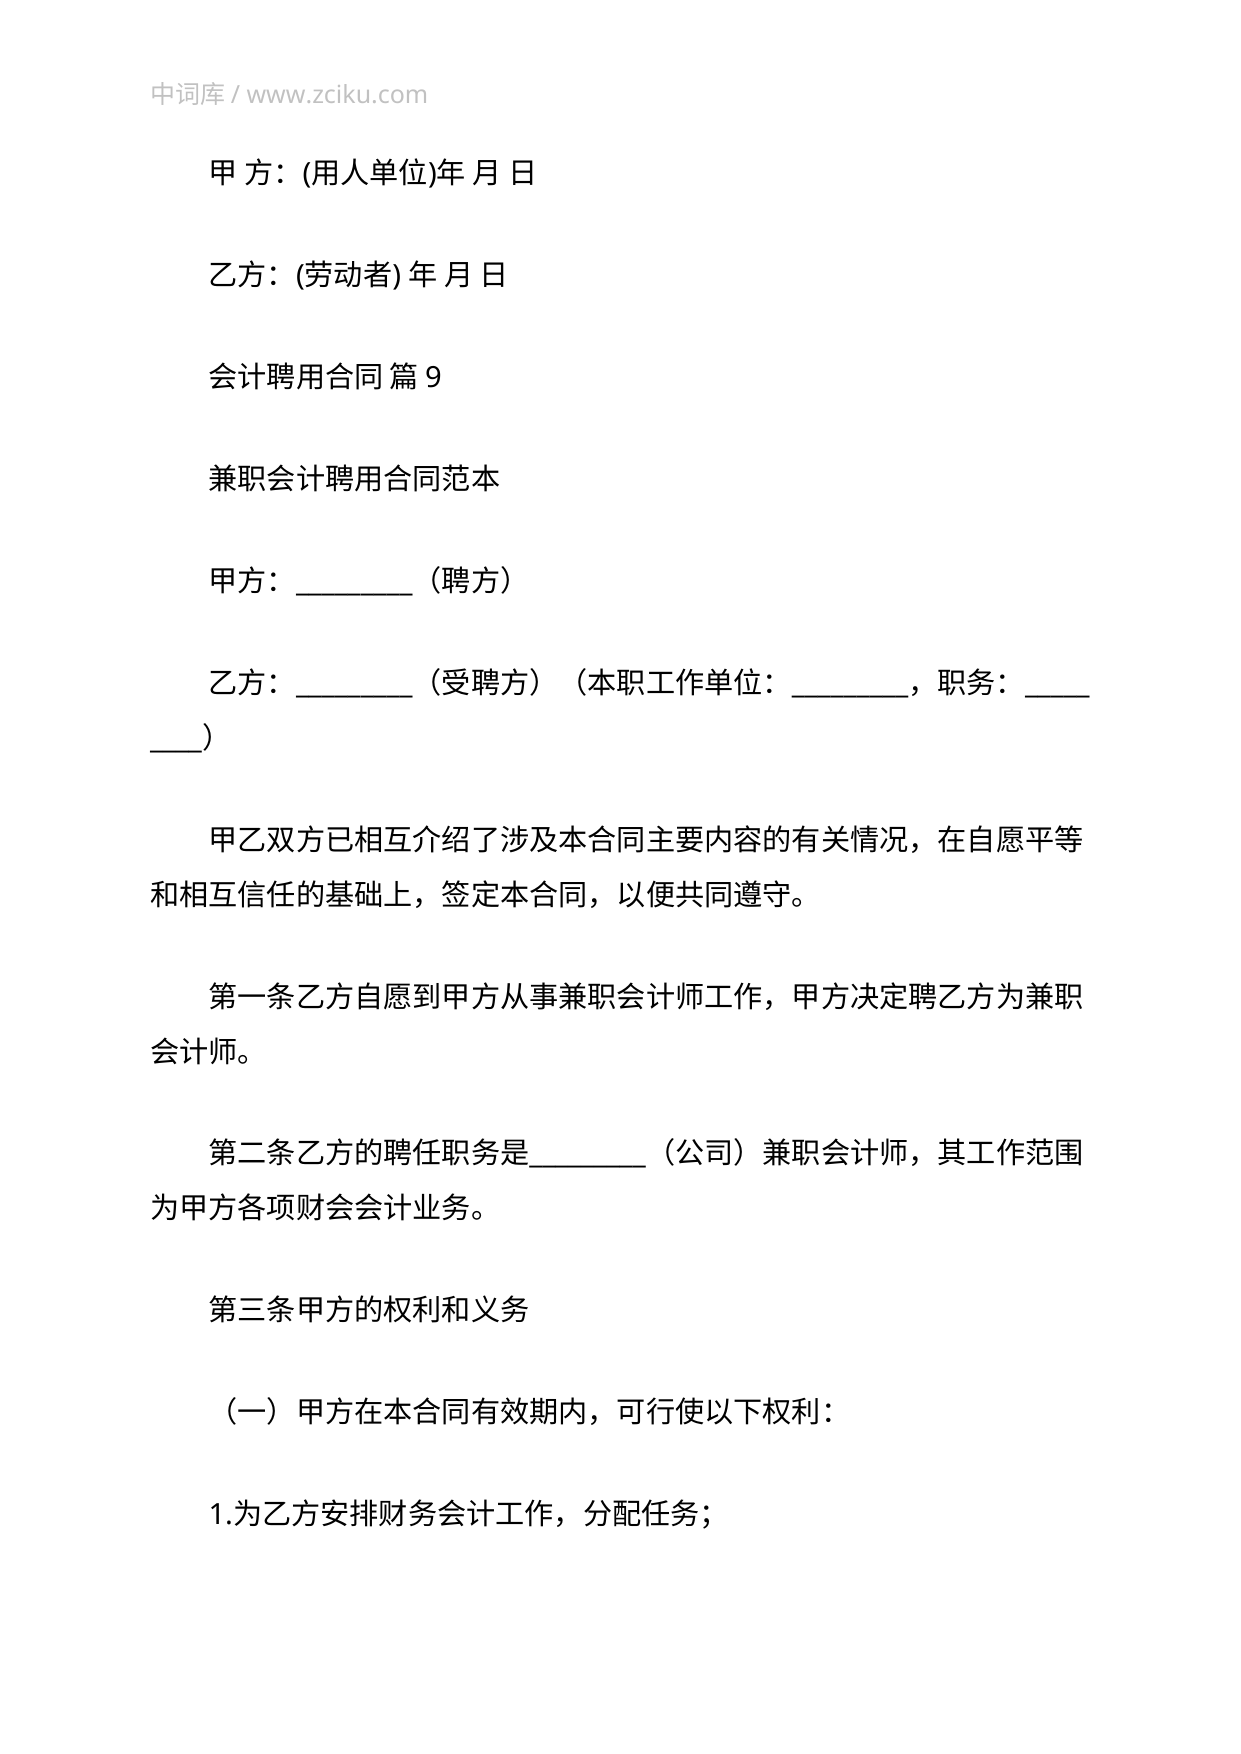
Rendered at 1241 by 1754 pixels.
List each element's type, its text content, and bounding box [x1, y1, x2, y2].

text 乙方：(劳动者) 年 月 日 [150, 252, 1090, 294]
text 甲乙双方已相互介绍了涉及本合同主要内容的有关情况，在自愿平等和相互信任的基础上，签定本合同，以便共同遵守。 [150, 817, 1090, 914]
text 乙方：_________（受聘方）（本职工作单位：_________，职务：_________） [150, 660, 1090, 757]
text 兼职会计聘用合同范本 [150, 456, 1090, 498]
text 1.为乙方安排财务会计工作，分配任务； [150, 1490, 1090, 1533]
text （一）甲方在本合同有效期内，可行使以下权利： [150, 1388, 1090, 1431]
text 第一条乙方自愿到甲方从事兼职会计师工作，甲方决定聘乙方为兼职会计师。 [150, 973, 1090, 1071]
text 甲方：_________（聘方） [150, 558, 1090, 600]
text 会计聘用合同 篇9 [150, 354, 1090, 396]
text 甲 方：(用人单位)年 月 日 [150, 150, 1090, 192]
text 第二条乙方的聘任职务是_________（公司）兼职会计师，其工作范围为甲方各项财会会计业务。 [150, 1130, 1090, 1227]
text 第三条甲方的权利和义务 [150, 1287, 1090, 1329]
